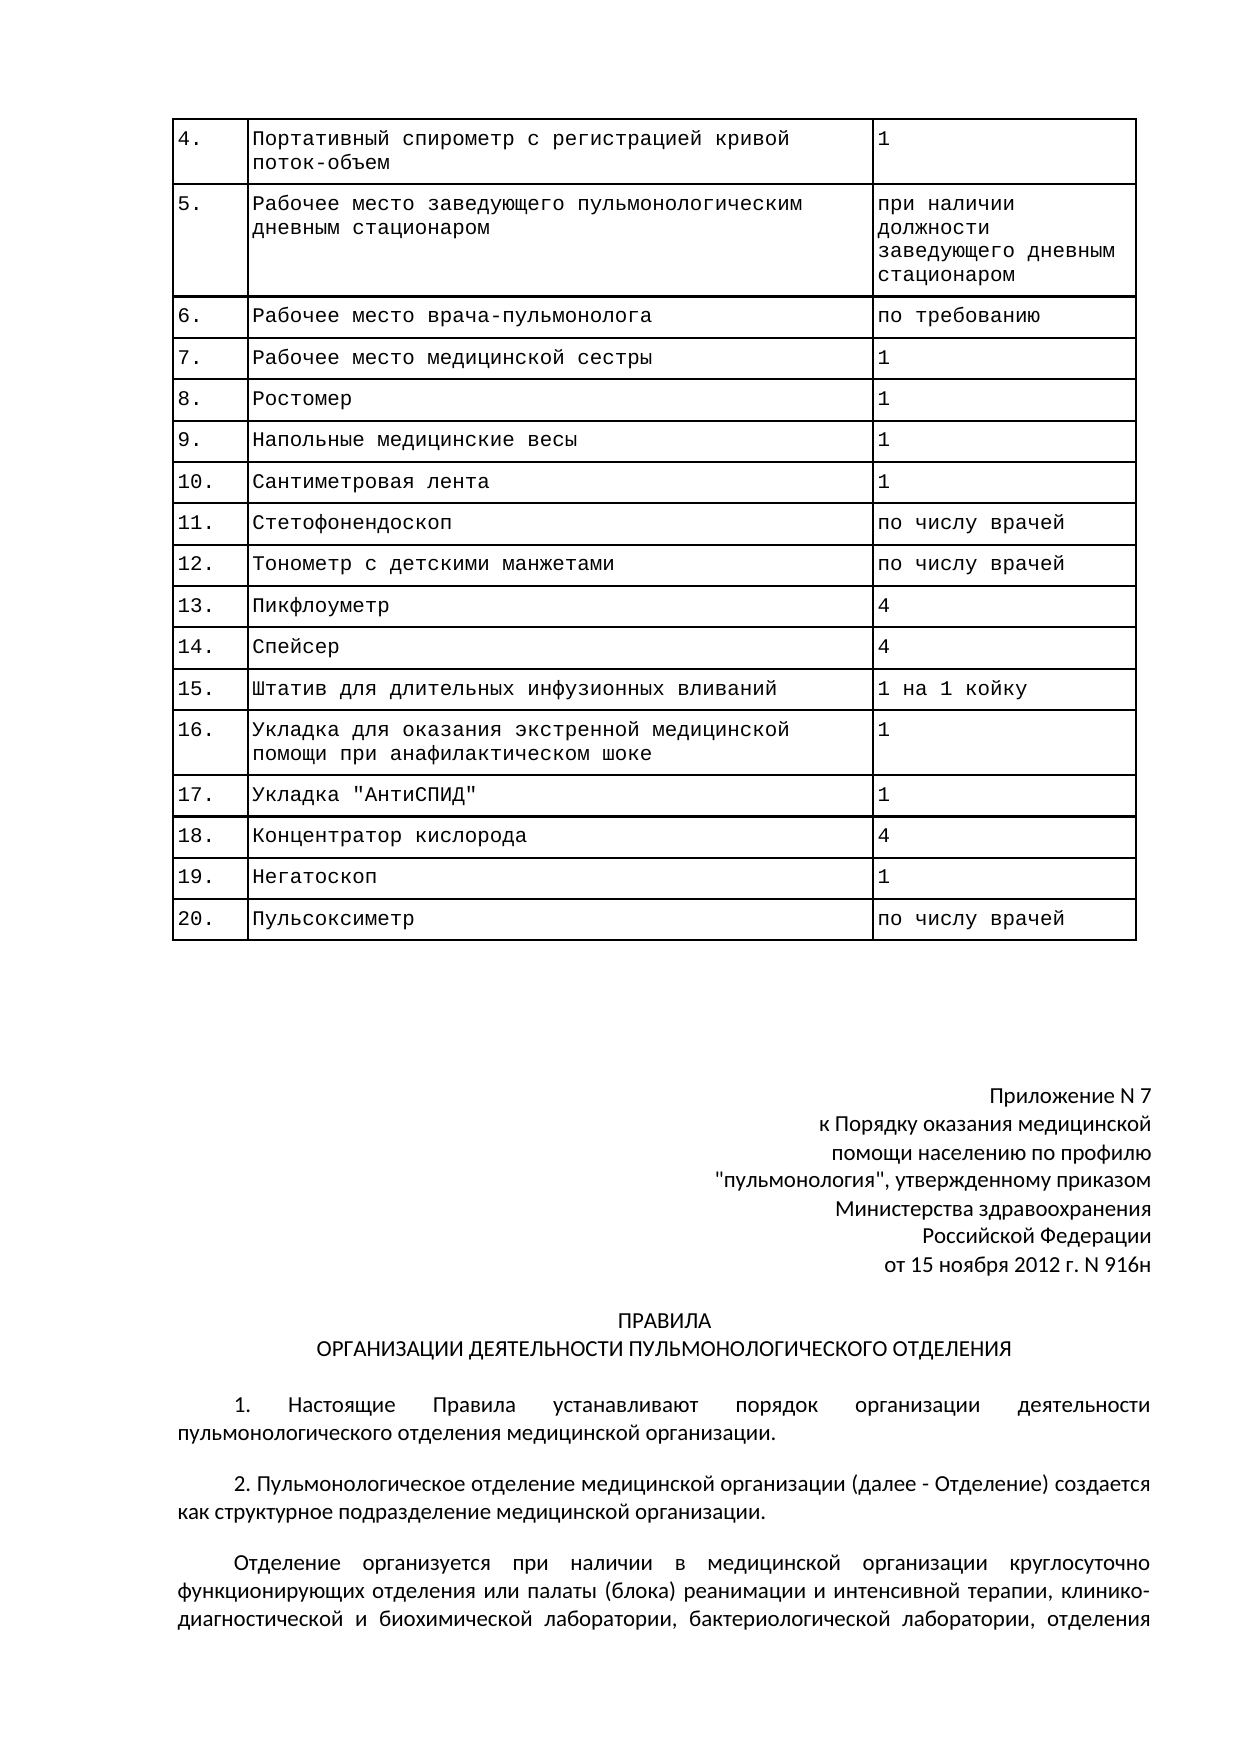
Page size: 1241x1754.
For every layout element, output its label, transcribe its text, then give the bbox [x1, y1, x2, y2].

table_cell 4 [874, 818, 1135, 857]
text 1. Настоящие Правила устанавливают порядок организации деятельности пульмонологического отделения медицинской организации. [177, 1390, 1152, 1446]
table_cell Негатоскоп [249, 859, 872, 898]
table_cell по числу врачей [874, 900, 1135, 939]
table_cell Рабочее место медицинской сестры [249, 339, 872, 378]
table_cell 12. [174, 546, 247, 585]
table_cell Укладка для оказания экстренной медицинской помощи при анафилактическом шоке [249, 711, 872, 774]
text ПРАВИЛА [177, 1306, 1152, 1334]
table_cell 4 [874, 587, 1135, 626]
table_cell Рабочее место врача-пульмонолога [249, 298, 872, 337]
table_cell по числу врачей [874, 546, 1135, 585]
table_cell Портативный спирометр с регистрацией кривой поток-объем [249, 120, 872, 183]
table_cell 16. [174, 711, 247, 774]
table_cell Ростомер [249, 380, 872, 419]
text ОРГАНИЗАЦИИ ДЕЯТЕЛЬНОСТИ ПУЛЬМОНОЛОГИЧЕСКОГО ОТДЕЛЕНИЯ [177, 1334, 1152, 1362]
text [177, 1548, 1152, 1632]
table_cell по требованию [874, 298, 1135, 337]
table_cell 11. [174, 504, 247, 543]
table_cell 18. [174, 818, 247, 857]
table_cell Тонометр с детскими манжетами [249, 546, 872, 585]
text Российской Федерации [177, 1222, 1152, 1250]
table_cell 4 [874, 628, 1135, 668]
table_cell 7. [174, 339, 247, 378]
table_cell 1 [874, 859, 1135, 898]
table_cell Концентратор кислорода [249, 818, 872, 857]
table_cell Сантиметровая лента [249, 463, 872, 502]
table_cell 1 [874, 339, 1135, 378]
table_cell Пикфлоуметр [249, 587, 872, 626]
table_cell 13. [174, 587, 247, 626]
text от 15 ноября 2012 г. N 916н [177, 1250, 1152, 1278]
text 2. Пульмонологическое отделение медицинской организации (далее - Отделение) создается как структурное подразделение медицинской организации. [177, 1469, 1152, 1525]
text Приложение N 7 [177, 1082, 1152, 1109]
table_cell 20. [174, 900, 247, 939]
table_cell Штатив для длительных инфузионных вливаний [249, 670, 872, 709]
table_cell 9. [174, 422, 247, 461]
table_cell 4. [174, 120, 247, 183]
table_cell 1 [874, 776, 1135, 815]
table_cell 1 [874, 380, 1135, 419]
table_cell 1 [874, 422, 1135, 461]
table_cell 5. [174, 185, 247, 295]
text "пульмонология", утвержденному приказом [177, 1166, 1152, 1194]
text Министерства здравоохранения [177, 1194, 1152, 1222]
text к Порядку оказания медицинской [177, 1109, 1152, 1138]
table_cell при наличии должности заведующего дневным стационаром [874, 185, 1135, 295]
table_cell 15. [174, 670, 247, 709]
table_cell по числу врачей [874, 504, 1135, 543]
table_cell Рабочее место заведующего пульмонологическим дневным стационаром [249, 185, 872, 295]
table_cell 14. [174, 628, 247, 668]
table_cell 1 на 1 койку [874, 670, 1135, 709]
table_cell Напольные медицинские весы [249, 422, 872, 461]
table_cell 1 [874, 463, 1135, 502]
table_cell 10. [174, 463, 247, 502]
table_cell 19. [174, 859, 247, 898]
table_cell 8. [174, 380, 247, 419]
table_cell Спейсер [249, 628, 872, 668]
text помощи населению по профилю [177, 1138, 1152, 1166]
table_cell Укладка "АнтиСПИД" [249, 776, 872, 815]
table_cell 1 [874, 711, 1135, 774]
table_cell 1 [874, 120, 1135, 183]
table_cell 17. [174, 776, 247, 815]
table_cell Стетофонендоскоп [249, 504, 872, 543]
table_cell Пульсоксиметр [249, 900, 872, 939]
table_cell 6. [174, 298, 247, 337]
